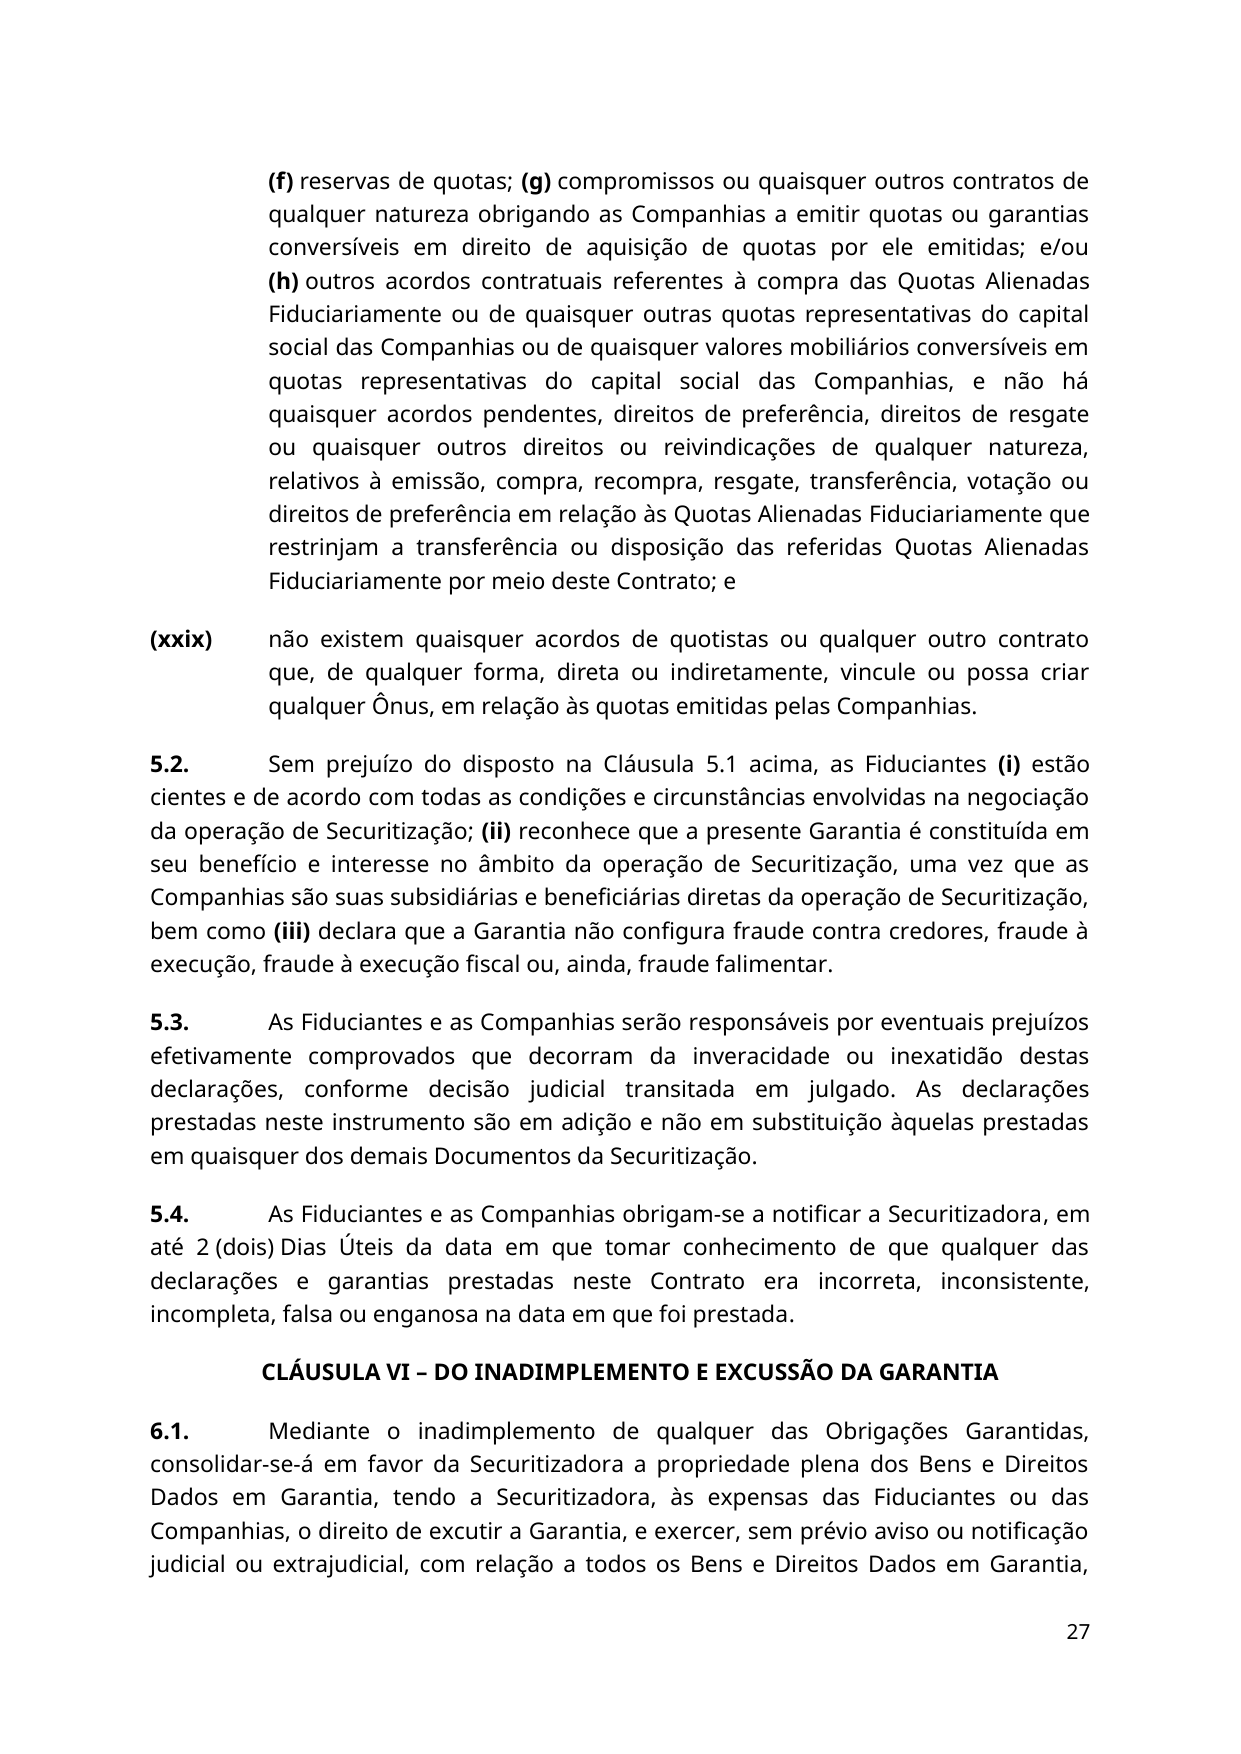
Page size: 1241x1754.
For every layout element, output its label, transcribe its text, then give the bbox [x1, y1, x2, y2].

list não existem quaisquer acordos de quotistas ou qualquer outro contrato que, de qualquer forma, direta ou indiretamente, vincule ou possa criar qualquer Ônus, em relação às quotas emitidas pelas Companhias. [150, 621, 1090, 721]
list CLÁUSULA VI – DO INADIMPLEMENTO E EXCUSSÃO DA GARANTIA [150, 1354, 1090, 1387]
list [150, 162, 1090, 596]
list As Fiduciantes e as Companhias obrigam-se a notificar a Securitizadora, em até 2 (dois) Dias Úteis da data em que tomar conhecimento de que qualquer das declarações e garantias prestadas neste Contrato era incorreta, inconsistente, incompleta, falsa ou enganosa na data em que foi prestada. [150, 1196, 1090, 1329]
list Sem prejuízo do disposto na Cláusula 5.1 acima, as Fiduciantes (i) estão cientes e de acordo com todas as condições e circunstâncias envolvidas na negociação da operação de Securitização; (ii) reconhece que a presente Garantia é constituída em seu benefício e interesse no âmbito da operação de Securitização, uma vez que as Companhias são suas subsidiárias e beneficiárias diretas da operação de Securitização, bem como (iii) declara que a Garantia não configura fraude contra credores, fraude à execução, fraude à execução fiscal ou, ainda, fraude falimentar. [150, 746, 1090, 979]
list As Fiduciantes e as Companhias serão responsáveis por eventuais prejuízos efetivamente comprovados que decorram da inveracidade ou inexatidão destas declarações, conforme decisão judicial transitada em julgado. As declarações prestadas neste instrumento são em adição e não em substituição àquelas prestadas em quaisquer dos demais Documentos da Securitização. [150, 1004, 1090, 1171]
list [150, 1412, 1090, 1579]
